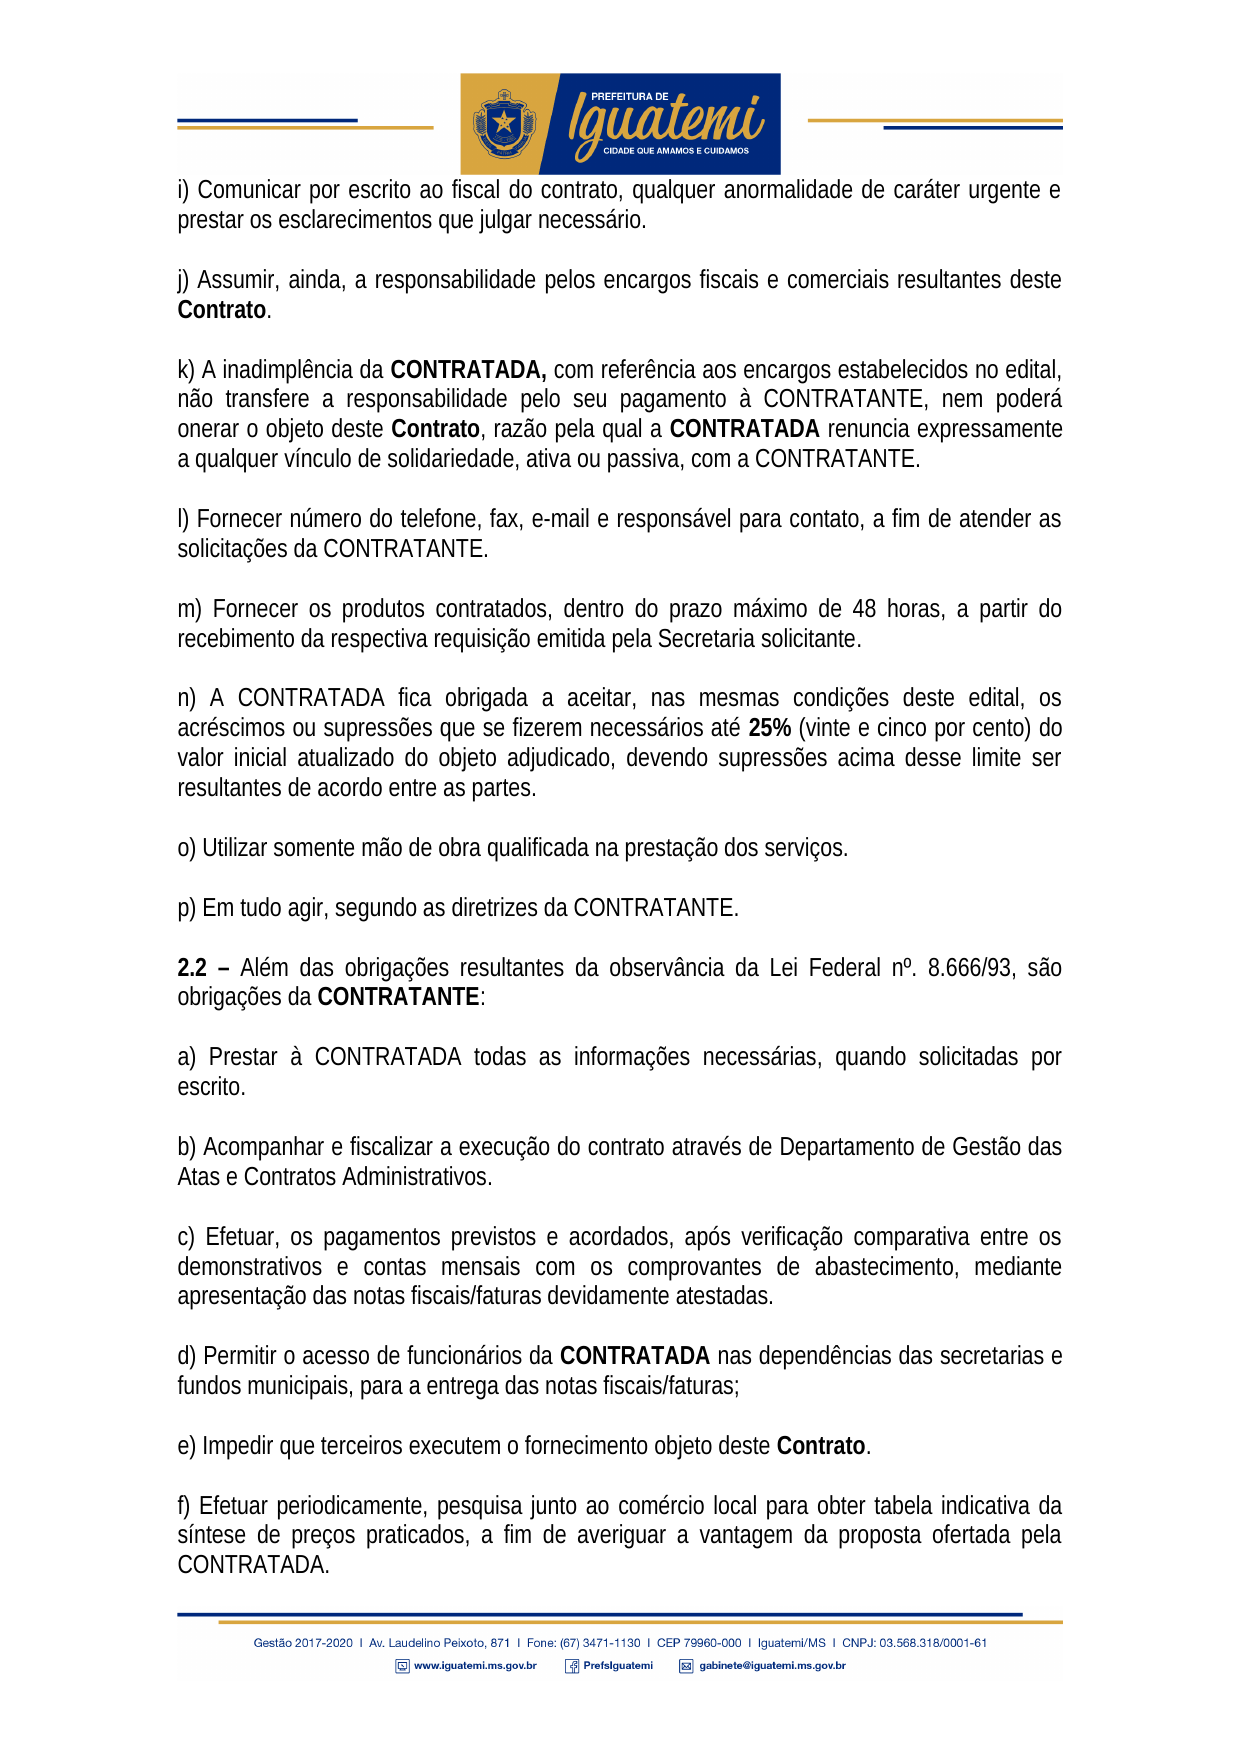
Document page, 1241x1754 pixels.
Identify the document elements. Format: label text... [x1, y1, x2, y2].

text a) Prestar à CONTRATADA todas as informações necessárias, quando solicitadas por escrito. [177, 1041, 1063, 1101]
text n) A CONTRATADA fica obrigada a aceitar, nas mesmas condições deste edital, os acréscimos ou supressões que se fizerem necessários até 25% (vinte e cinco por cento) do valor inicial atualizado do objeto adjudicado, devendo supressões acima desse limite ser resultantes de acordo entre as partes. [177, 682, 1063, 802]
text j) Assumir, ainda, a responsabilidade pelos encargos fiscais e comerciais resultantes deste Contrato. [177, 264, 1063, 324]
text 2.2 – Além das obrigações resultantes da observância da Lei Federal nº. 8.666/93, são obrigações da CONTRATANTE: [177, 952, 1063, 1011]
text o) Utilizar somente mão de obra qualificada na prestação dos serviços. [177, 832, 1063, 862]
text b) Acompanhar e fiscalizar a execução do contrato através de Departamento de Gestão das Atas e Contratos Administrativos. [177, 1131, 1063, 1191]
text f) Efetuar periodicamente, pesquisa junto ao comércio local para obter tabela indicativa da síntese de preços praticados, a fim de averiguar a vantagem da proposta ofertada pela CONTRATADA. [177, 1490, 1063, 1579]
text m) Fornecer os produtos contratados, dentro do prazo máximo de 48 horas, a partir do recebimento da respectiva requisição emitida pela Secretaria solicitante. [177, 593, 1063, 653]
picture [177, 1606, 1063, 1681]
text l) Fornecer número do telefone, fax, e-mail e responsável para contato, a fim de atender as solicitações da CONTRATANTE. [177, 503, 1063, 563]
text k) A inadimplência da CONTRATADA, com referência aos encargos estabelecidos no edital, não transfere a responsabilidade pelo seu pagamento à CONTRATANTE, nem poderá onerar o objeto deste Contrato, razão pela qual a CONTRATADA renuncia expressamente a qualquer vínculo de solidariedade, ativa ou passiva, com a CONTRATANTE. [177, 354, 1063, 473]
text d) Permitir o acesso de funcionários da CONTRATADA nas dependências das secretarias e fundos municipais, para a entrega das notas fiscais/faturas; [177, 1340, 1063, 1400]
picture [177, 73, 1063, 175]
text p) Em tudo agir, segundo as diretrizes da CONTRATANTE. [177, 892, 1063, 922]
text c) Efetuar, os pagamentos previstos e acordados, após verificação comparativa entre os demonstrativos e contas mensais com os comprovantes de abastecimento, mediante apresentação das notas fiscais/faturas devidamente atestadas. [177, 1221, 1063, 1310]
text i) Comunicar por escrito ao fiscal do contrato, qualquer anormalidade de caráter urgente e prestar os esclarecimentos que julgar necessário. [177, 175, 1063, 234]
text e) Impedir que terceiros executem o fornecimento objeto deste Contrato. [177, 1430, 1063, 1460]
